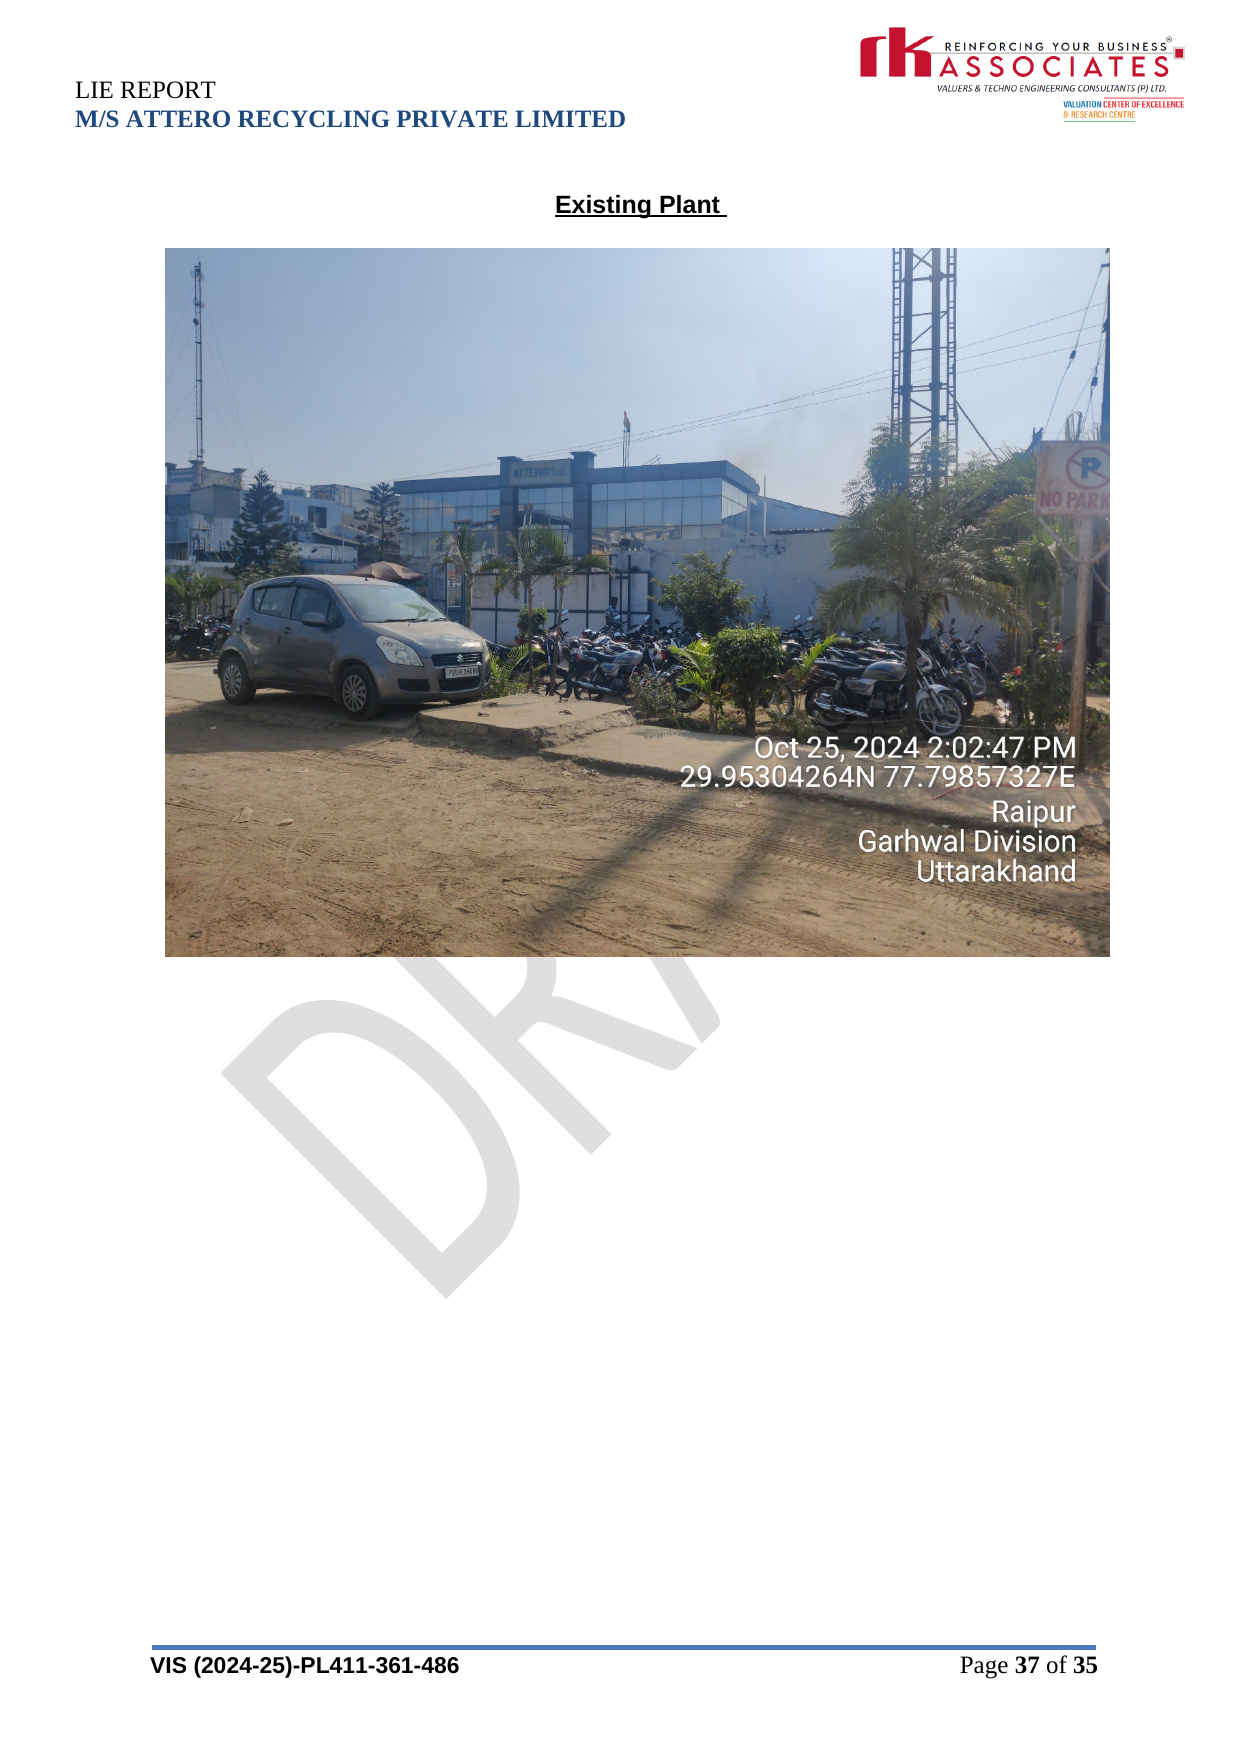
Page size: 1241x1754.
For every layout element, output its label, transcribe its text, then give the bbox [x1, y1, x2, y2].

text Existing Plant [150, 190, 1125, 219]
picture [854, 19, 1188, 125]
picture [165, 248, 1110, 957]
